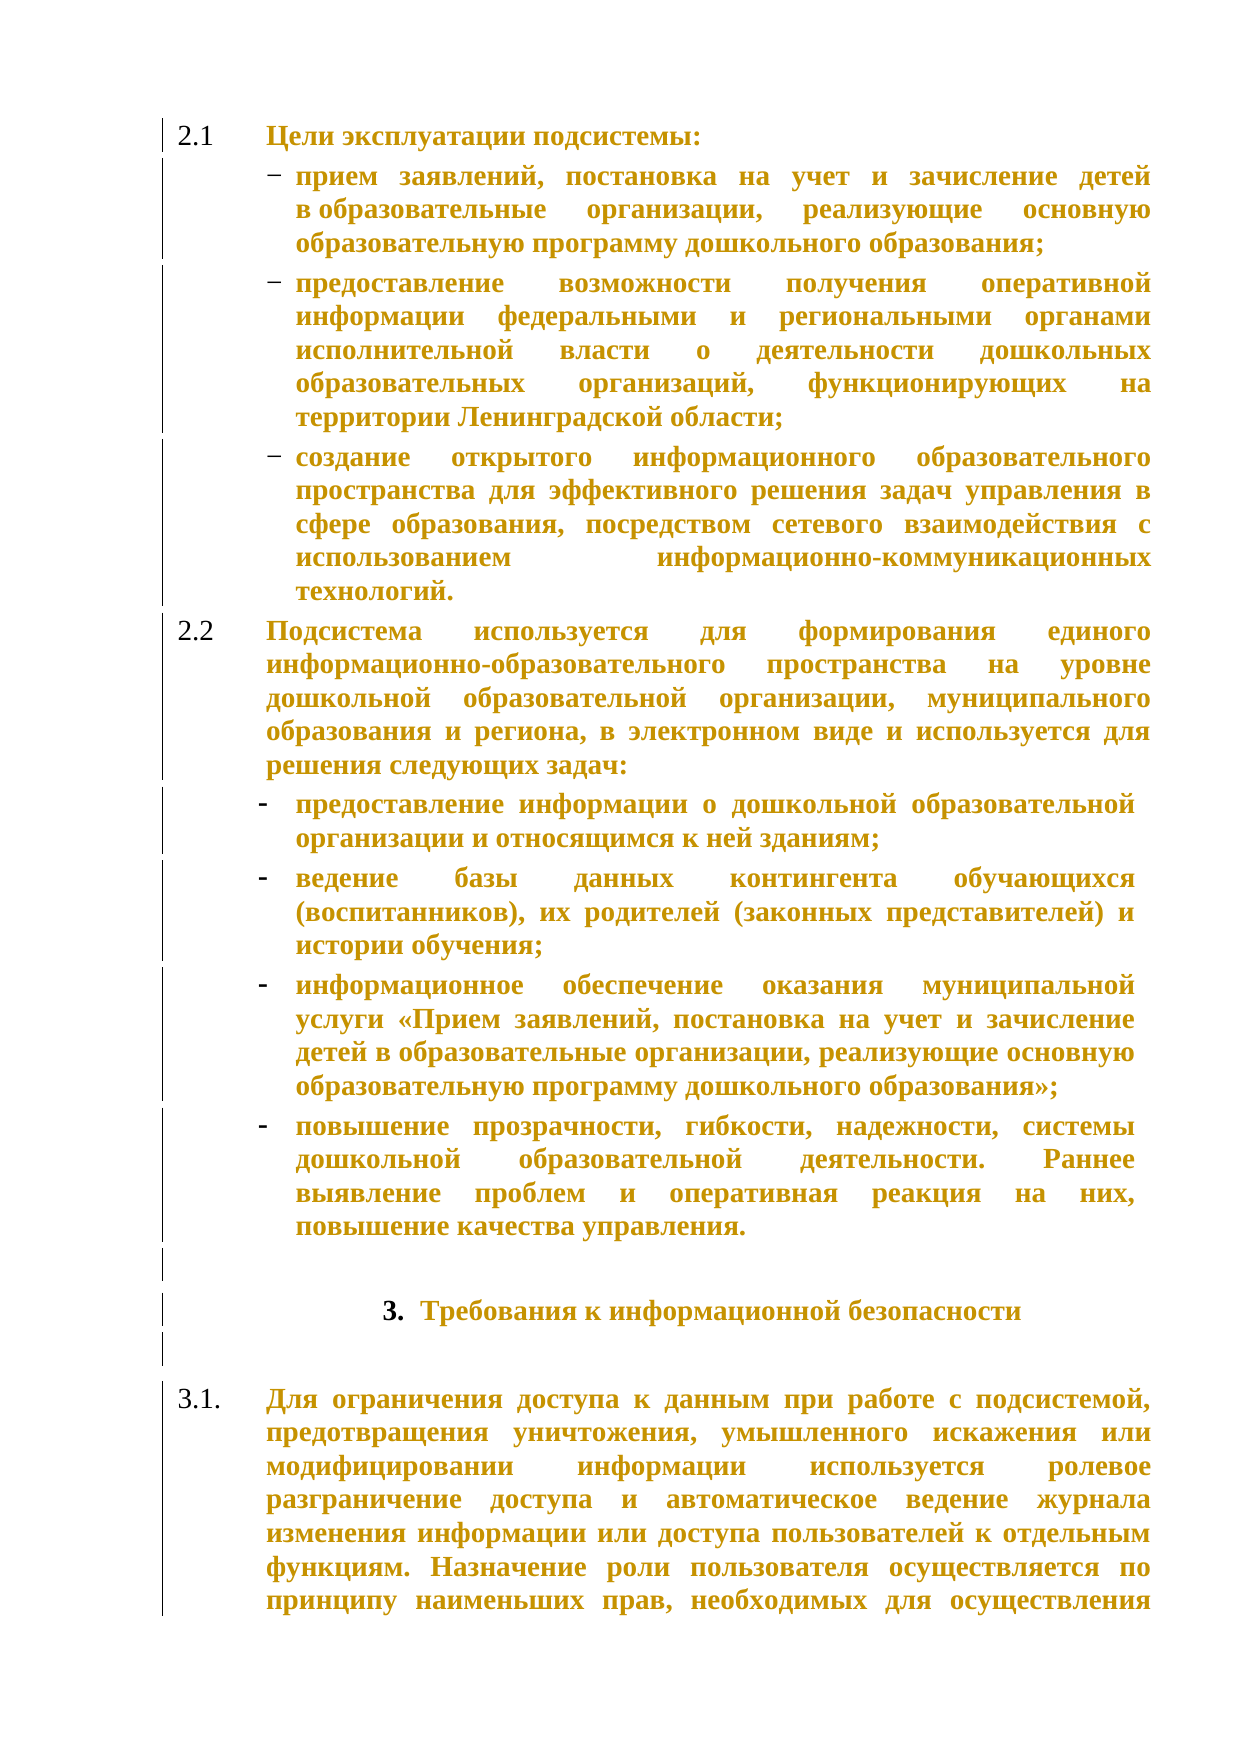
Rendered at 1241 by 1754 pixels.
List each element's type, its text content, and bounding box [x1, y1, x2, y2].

list предоставление возможности получения оперативной информации федеральными и региональными органами исполнительной власти о деятельности дошкольных образовательных организаций, функционирующих на территории Ленинградской области; [266, 265, 1152, 432]
list прием заявлений, постановка на учет и зачисление детей в образовательные организации, реализующие основную образовательную программу дошкольного образования; [266, 158, 1152, 258]
list создание открытого информационного образовательного пространства для эффективного решения задач управления в сфере образования, посредством сетевого взаимодействия с использованием информационно-коммуникационных технологий. [266, 439, 1152, 606]
list Цели эксплуатации подсистемы: [177, 118, 1152, 152]
list ведение базы данных контингента обучающихся (воспитанников), их родителей (законных представителей) и истории обучения; [258, 860, 1136, 961]
list предоставление информации о дошкольной образовательной организации и относящимся к ней зданиям; [258, 787, 1136, 854]
list повышение прозрачности, гибкости, надежности, системы дошкольной образовательной деятельности. Раннее выявление проблем и оперативная реакция на них, повышение качества управления. [258, 1108, 1136, 1242]
list информационное обеспечение оказания муниципальной услуги «Прием заявлений, постановка на учет и зачисление детей в образовательные организации, реализующие основную образовательную программу дошкольного образования»; [258, 967, 1136, 1101]
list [177, 1381, 1152, 1616]
list Подсистема используется для формирования единого информационно-образовательного пространства на уровне дошкольной образовательной организации, муниципального образования и региона, в электронном виде и используется для решения следующих задач: [177, 613, 1152, 780]
list Требования к информационной безопасности [252, 1293, 1152, 1326]
